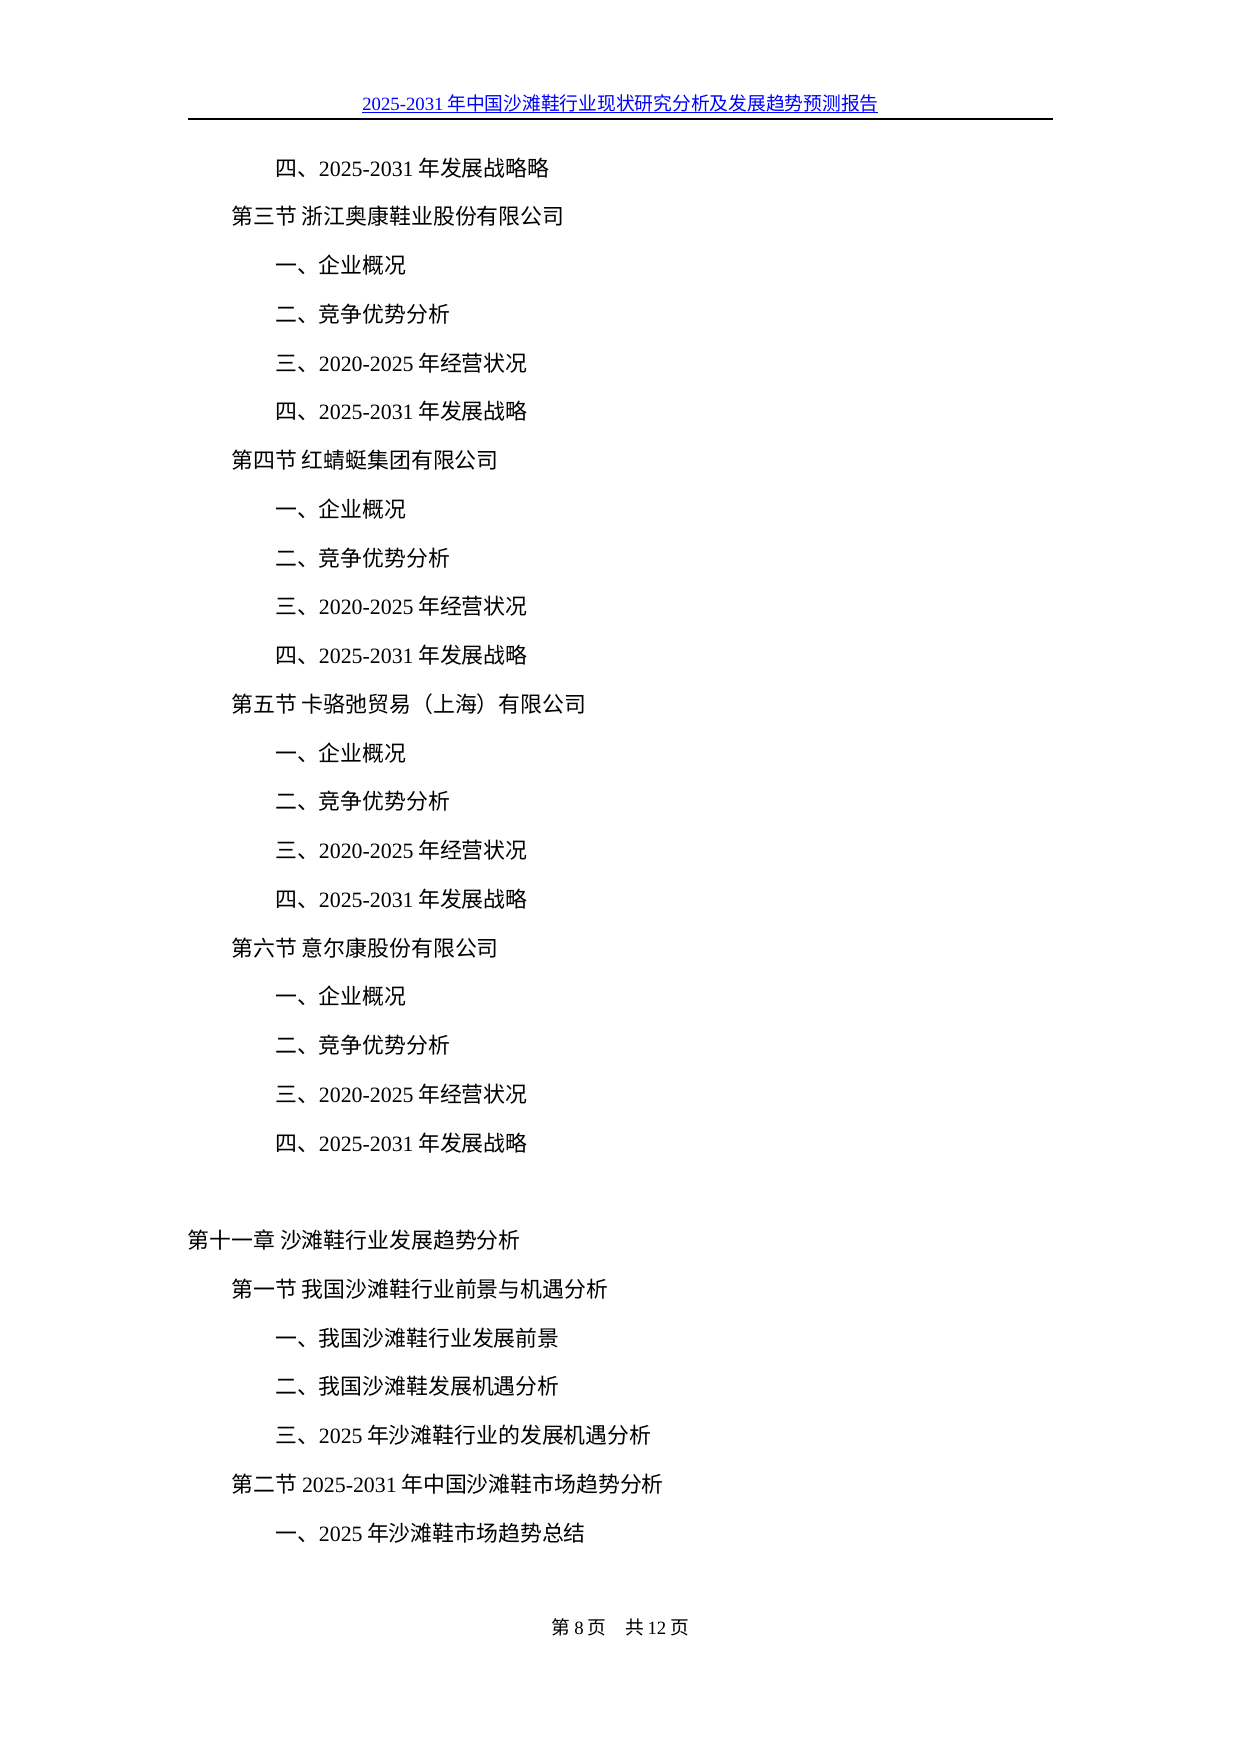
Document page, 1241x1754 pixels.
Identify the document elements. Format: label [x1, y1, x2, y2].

text [187, 150, 1053, 1548]
